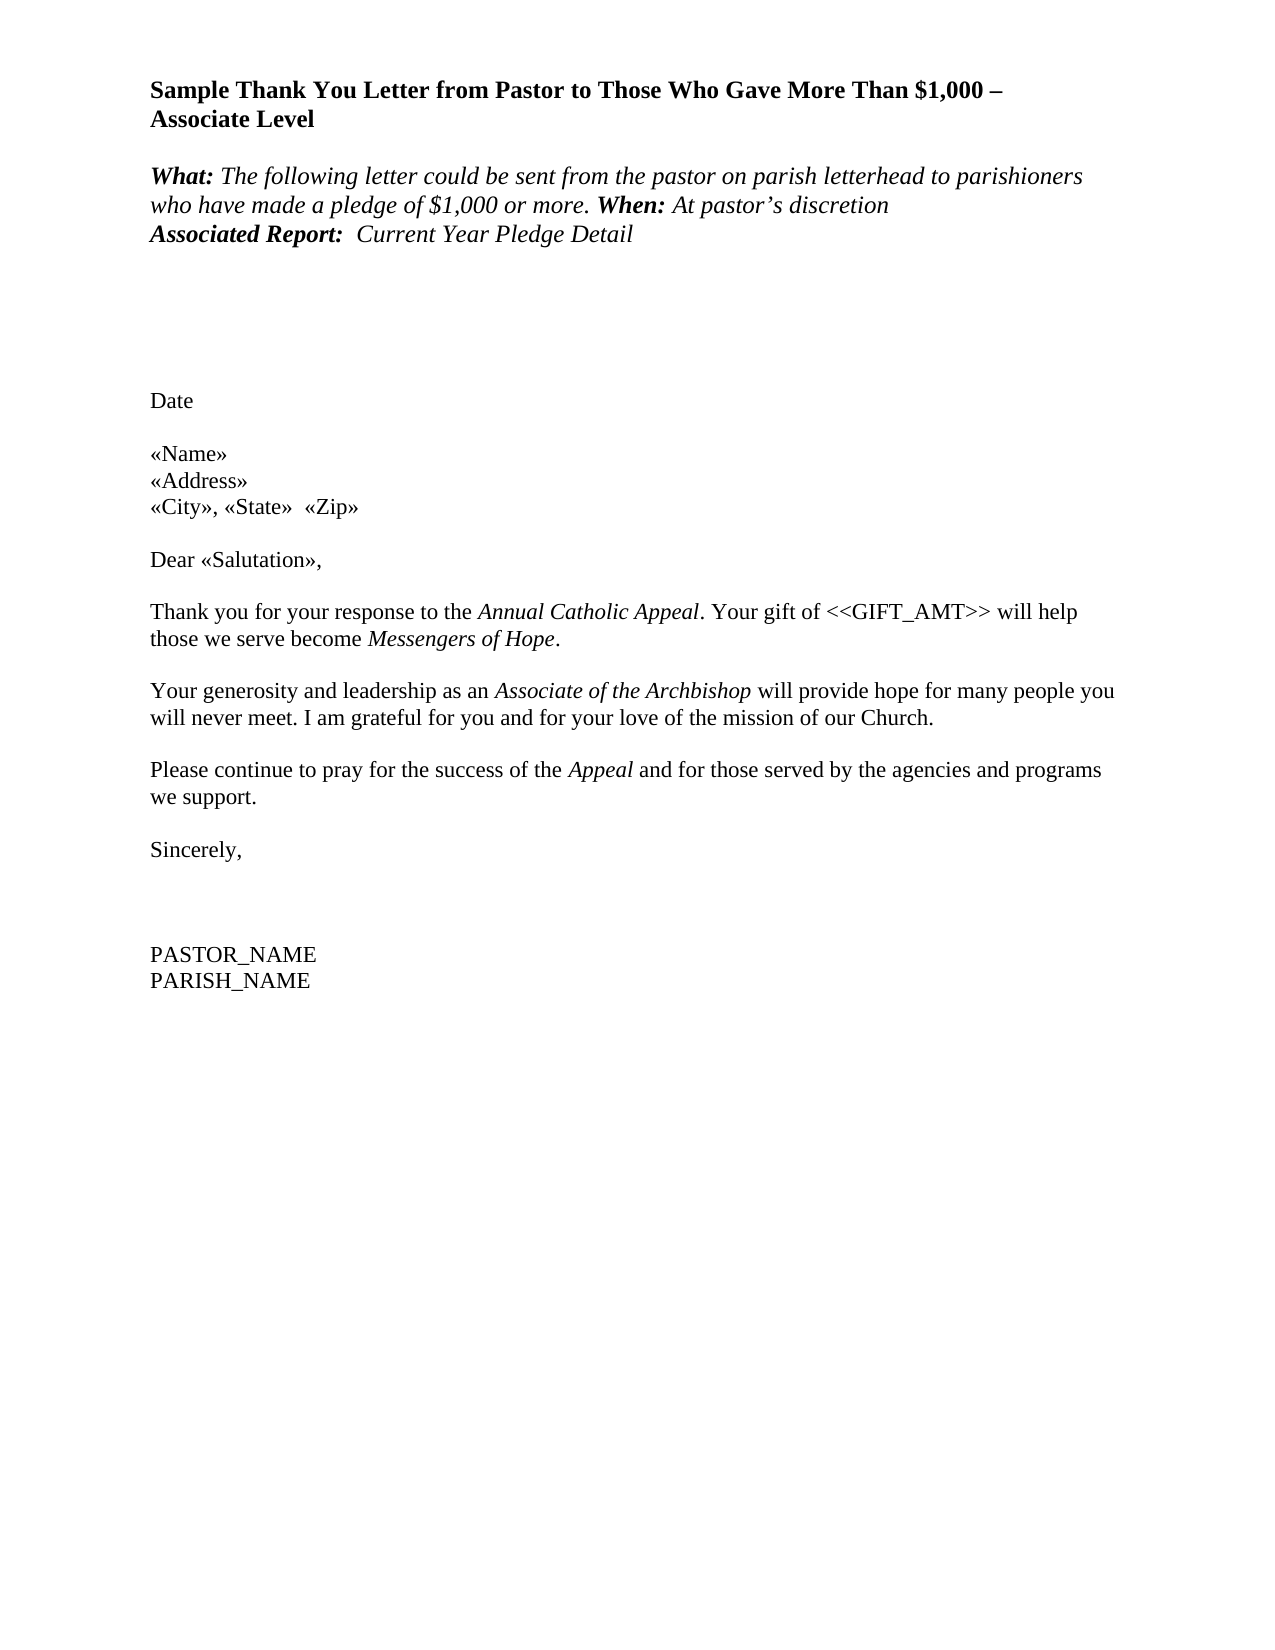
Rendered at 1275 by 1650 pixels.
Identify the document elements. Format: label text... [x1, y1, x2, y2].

text Dear «Salutation», [150, 546, 1125, 572]
text Date [150, 388, 1125, 414]
text Thank you for your response to the Annual Catholic Appeal. Your gift of <<GIFT_AMT>> will help those we serve become Messengers of Hope. [150, 598, 1125, 651]
text «Address» [150, 467, 1125, 493]
text Your generosity and leadership as an Associate of the Archbishop will provide hope for many people you will never meet. I am grateful for you and for your love of the mission of our Church. [150, 677, 1125, 730]
text «City», «State» «Zip» [150, 493, 1125, 519]
text PARISH_NAME [150, 967, 1125, 994]
text Please continue to pray for the success of the Appeal and for those served by the agencies and programs we support. [150, 757, 1125, 809]
text PASTOR_NAME [150, 941, 1125, 967]
text Sincerely, [150, 836, 1125, 862]
text «Name» [150, 440, 1125, 467]
